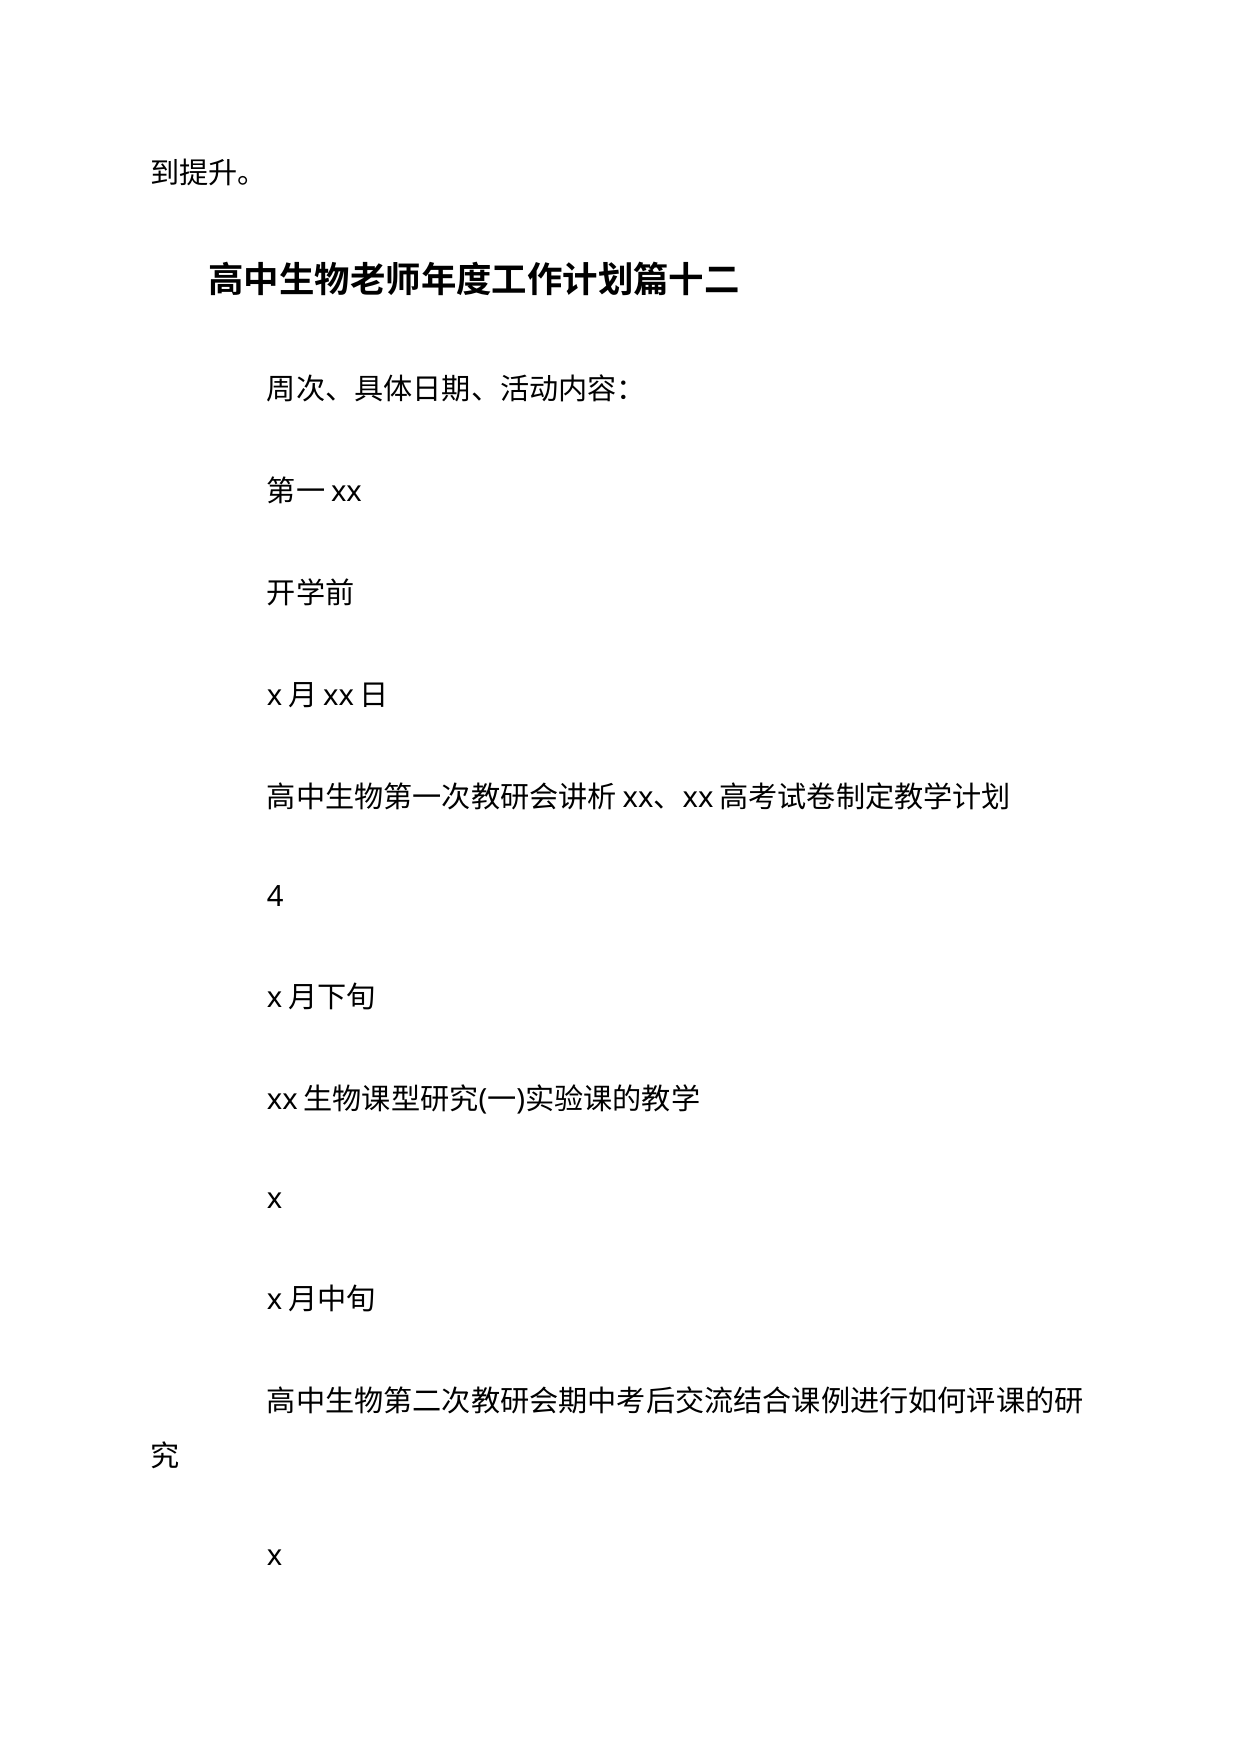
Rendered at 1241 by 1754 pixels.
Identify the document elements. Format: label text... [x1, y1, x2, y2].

text x月中旬 [150, 1276, 1090, 1318]
text x [150, 1177, 1090, 1217]
text 周次、具体日期、活动内容： [150, 365, 1090, 408]
text 第一xx [150, 467, 1090, 509]
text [150, 150, 1090, 192]
text 高中生物第一次教研会讲析xx、xx高考试卷制定教学计划 [150, 773, 1090, 816]
text x月xx日 [150, 671, 1090, 713]
text 开学前 [150, 569, 1090, 612]
text 4 [150, 875, 1090, 915]
text 高中生物第二次教研会期中考后交流结合课例进行如何评课的研究 [150, 1378, 1090, 1475]
text x月下旬 [150, 973, 1090, 1016]
text xx生物课型研究(一)实验课的教学 [150, 1076, 1090, 1118]
text 高中生物老师年度工作计划篇十二 [150, 252, 1090, 303]
text x [150, 1535, 1090, 1574]
